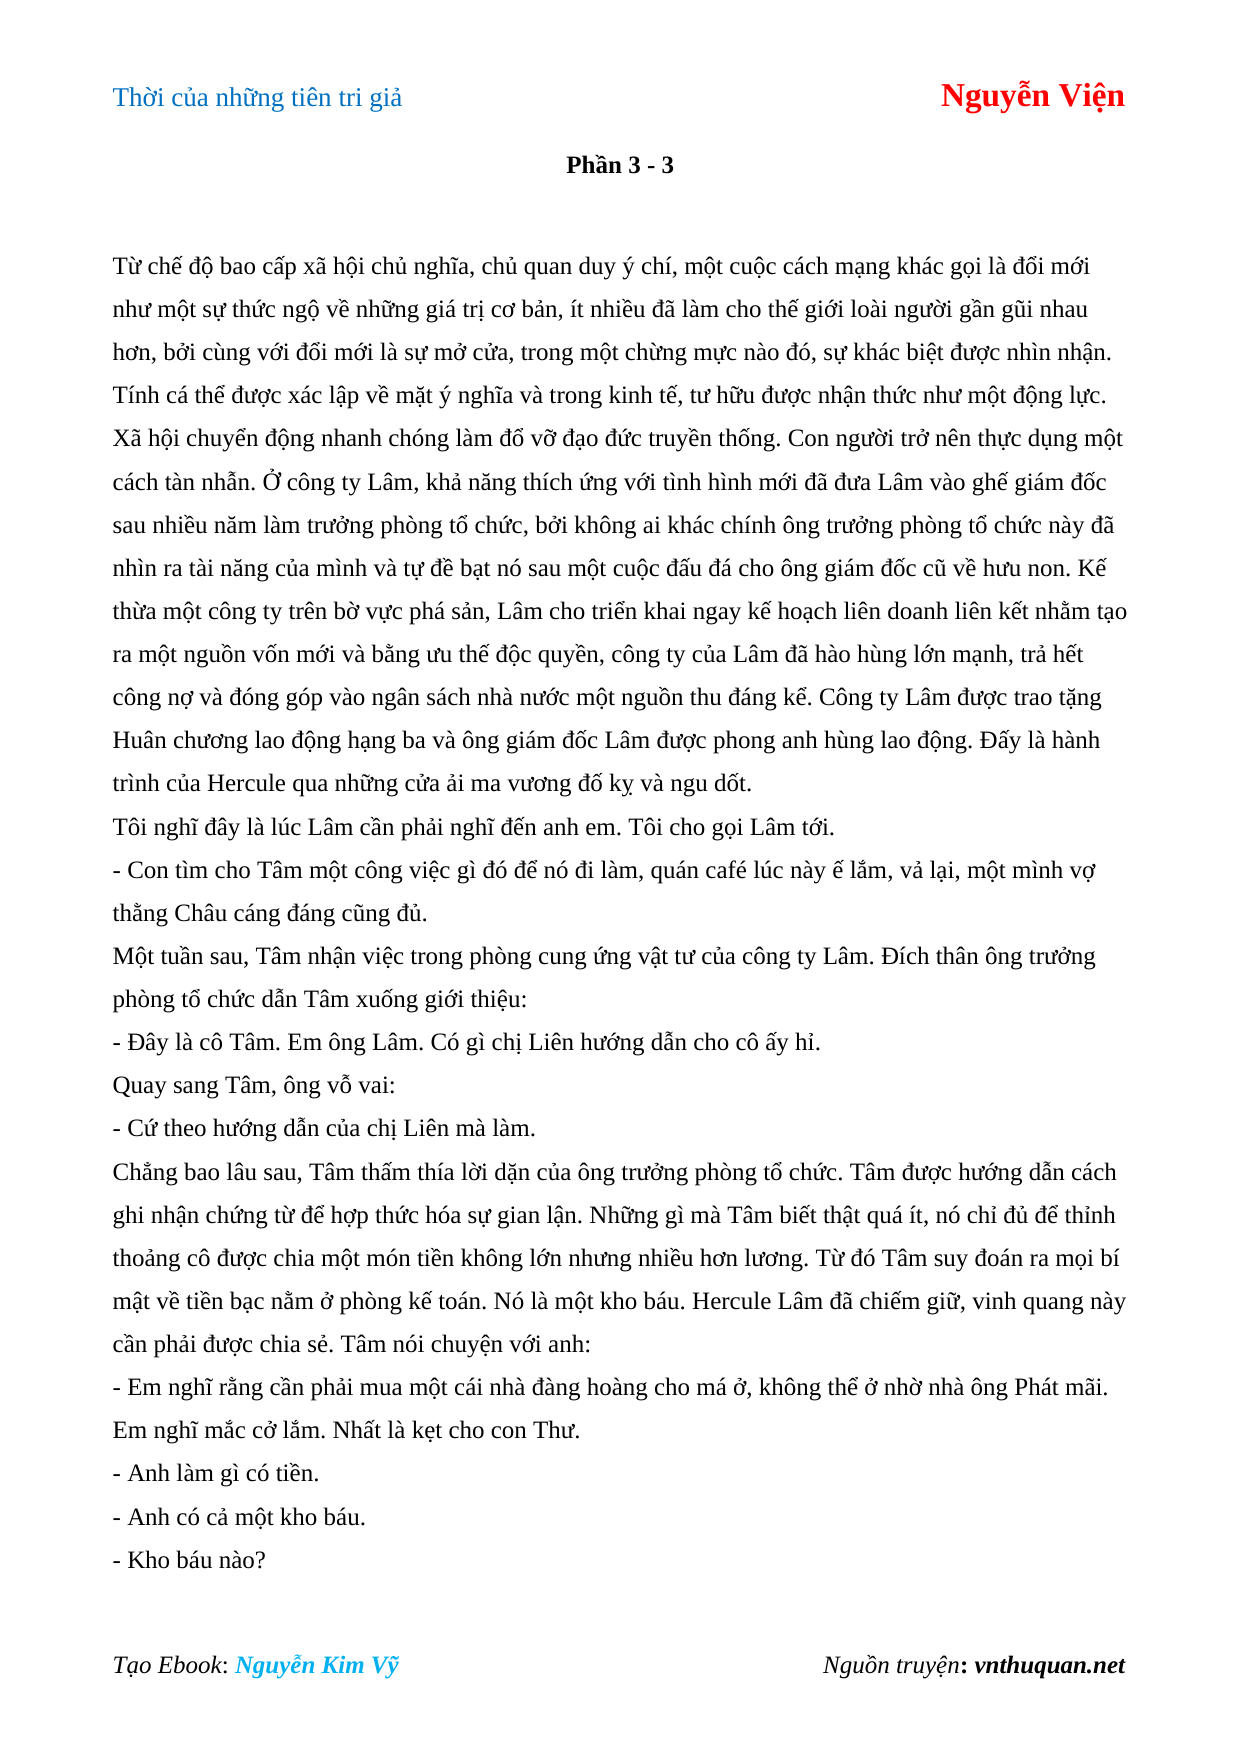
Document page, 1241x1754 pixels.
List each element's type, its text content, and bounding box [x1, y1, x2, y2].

text Phần 3 - 3 [112, 150, 1128, 179]
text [112, 208, 1128, 1573]
